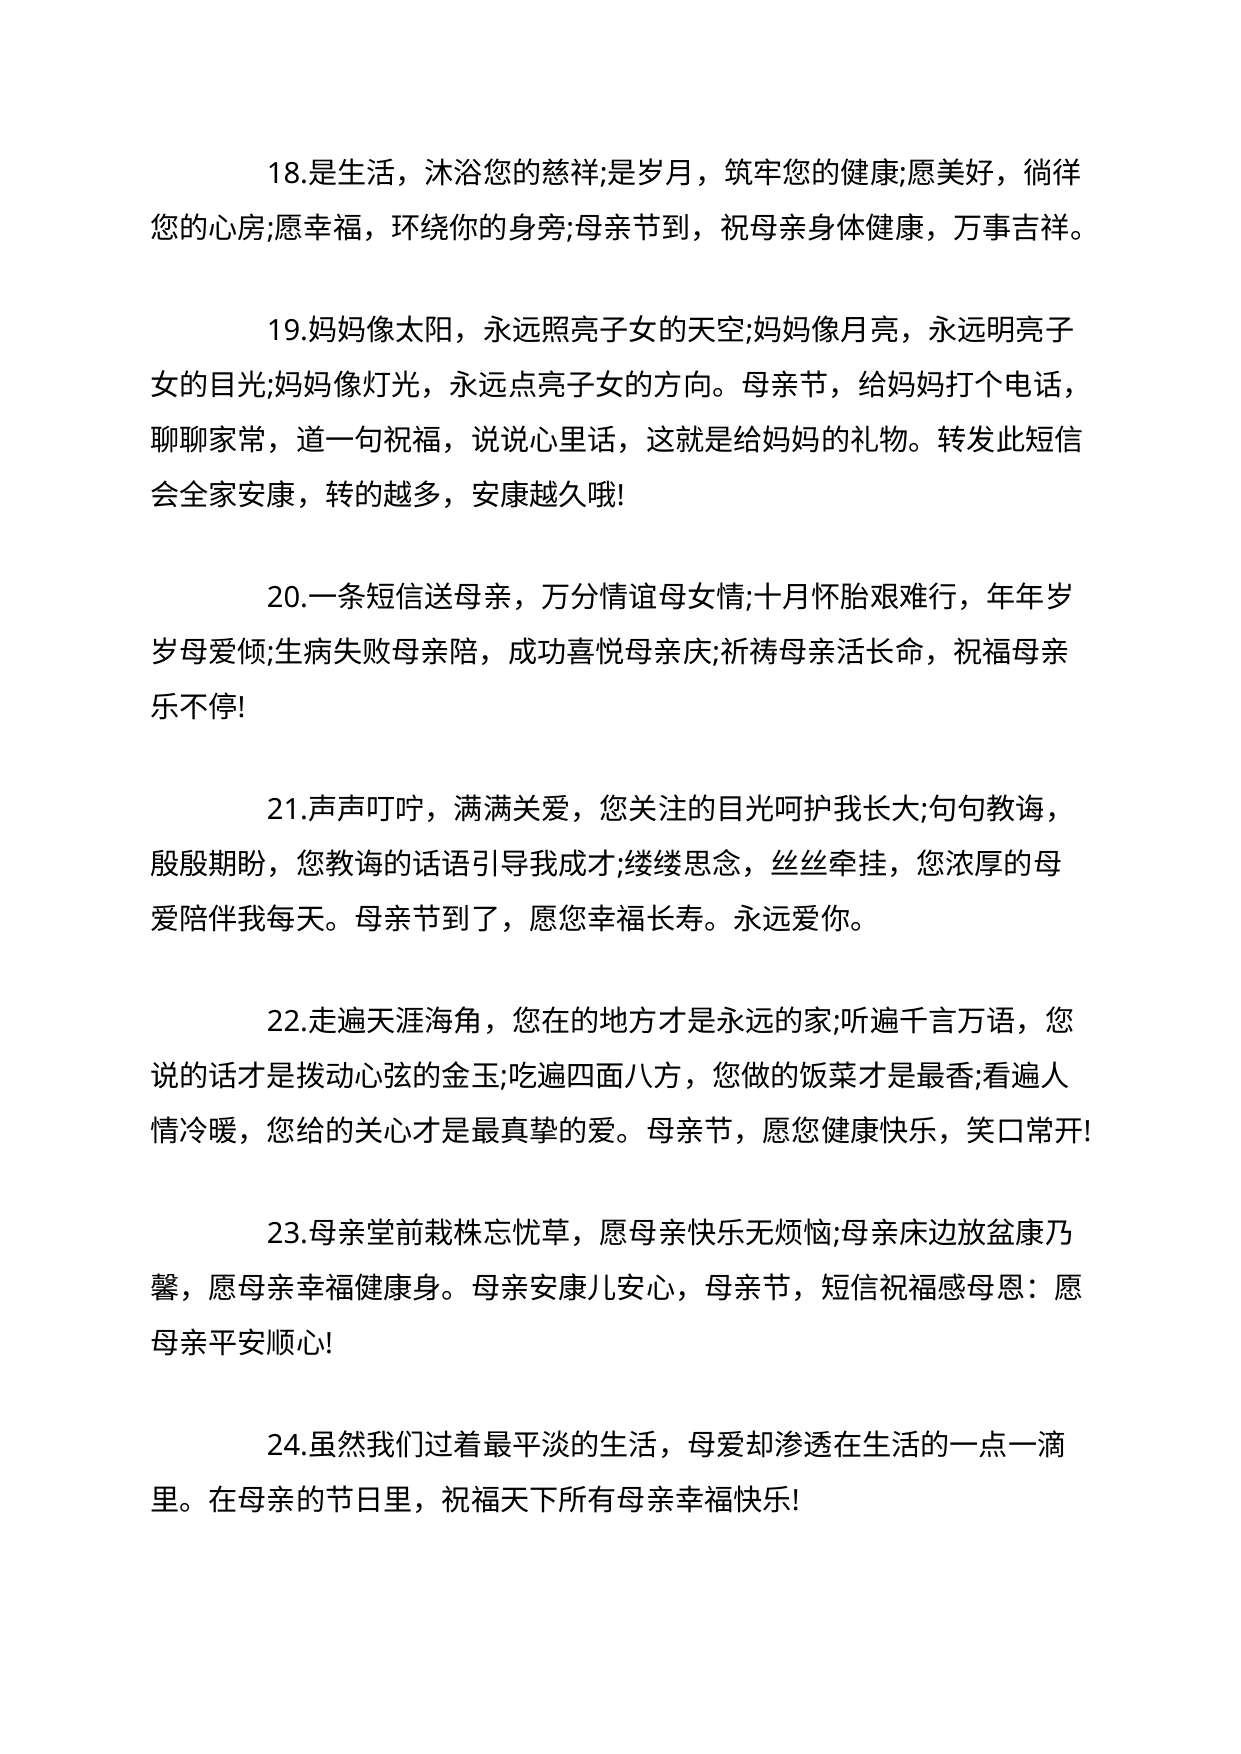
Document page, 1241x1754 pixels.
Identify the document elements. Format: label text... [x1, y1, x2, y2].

text 18.是生活，沐浴您的慈祥;是岁月，筑牢您的健康;愿美好，徜徉您的心房;愿幸福，环绕你的身旁;母亲节到，祝母亲身体健康，万事吉祥。 [150, 150, 1090, 247]
text 20.一条短信送母亲，万分情谊母女情;十月怀胎艰难行，年年岁岁母爱倾;生病失败母亲陪，成功喜悦母亲庆;祈祷母亲活长命，祝福母亲乐不停! [150, 574, 1090, 726]
text 22.走遍天涯海角，您在的地方才是永远的家;听遍千言万语，您说的话才是拨动心弦的金玉;吃遍四面八方，您做的饭菜才是最香;看遍人情冷暖，您给的关心才是最真挚的爱。母亲节，愿您健康快乐，笑口常开! [150, 998, 1090, 1150]
text 23.母亲堂前栽株忘忧草，愿母亲快乐无烦恼;母亲床边放盆康乃馨，愿母亲幸福健康身。母亲安康儿安心，母亲节，短信祝福感母恩：愿母亲平安顺心! [150, 1209, 1090, 1362]
text 19.妈妈像太阳，永远照亮子女的天空;妈妈像月亮，永远明亮子女的目光;妈妈像灯光，永远点亮子女的方向。母亲节，给妈妈打个电话，聊聊家常，道一句祝福，说说心里话，这就是给妈妈的礼物。转发此短信会全家安康，转的越多，安康越久哦! [150, 307, 1090, 514]
text 24.虽然我们过着最平淡的生活，母爱却渗透在生活的一点一滴里。在母亲的节日里，祝福天下所有母亲幸福快乐! [150, 1421, 1090, 1519]
text 21.声声叮咛，满满关爱，您关注的目光呵护我长大;句句教诲，殷殷期盼，您教诲的话语引导我成才;缕缕思念，丝丝牵挂，您浓厚的母爱陪伴我每天。母亲节到了，愿您幸福长寿。永远爱你。 [150, 786, 1090, 938]
